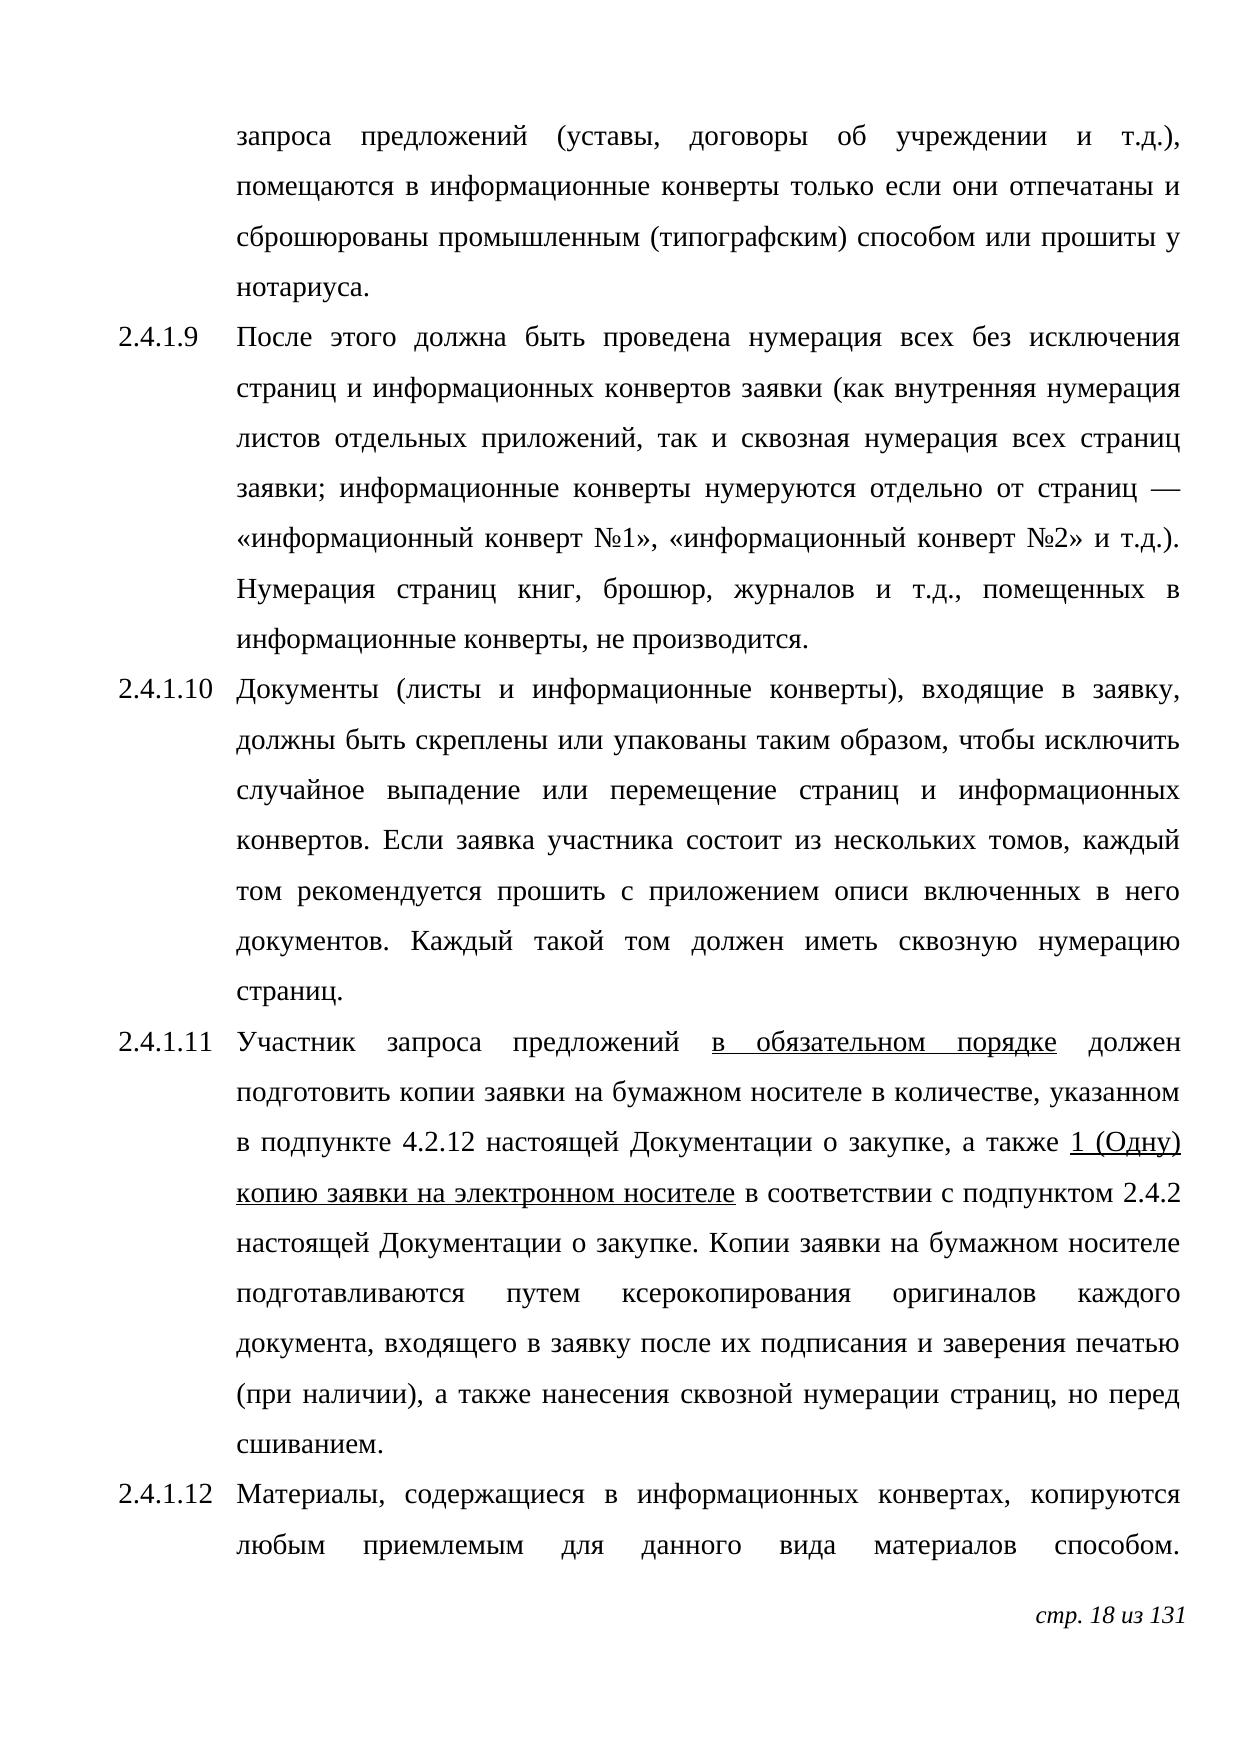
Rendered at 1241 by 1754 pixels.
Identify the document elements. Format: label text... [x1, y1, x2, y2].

list Участник запроса предложений в обязательном порядке должен подготовить копии заявки на бумажном носителе в количестве, указанном в подпункте 4.2.12 настоящей Документации о закупке, а также 1 (Одну) копию заявки на электронном носителе в соответствии с подпунктом 2.4.2 настоящей Документации о закупке. Копии заявки на бумажном носителе подготавливаются путем ксерокопирования оригиналов каждого документа, входящего в заявку после их подписания и заверения печатью (при наличии), а также нанесения сквозной нумерации страниц, но перед сшиванием. [118, 1024, 1181, 1460]
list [118, 118, 1181, 303]
list Документы (листы и информационные конверты), входящие в заявку, должны быть скреплены или упакованы таким образом, чтобы исключить случайное выпадение или перемещение страниц и информационных конвертов. Если заявка участника состоит из нескольких томов, каждый том рекомендуется прошить с приложением описи включенных в него документов. Каждый такой том должен иметь сквозную нумерацию страниц. [118, 672, 1181, 1007]
list После этого должна быть проведена нумерация всех без исключения страниц и информационных конвертов заявки (как внутренняя нумерация листов отдельных приложений, так и сквозная нумерация всех страниц заявки; информационные конверты нумеруются отдельно от страниц — «информационный конверт №1», «информационный конверт №2» и т.д.). Нумерация страниц книг, брошюр, журналов и т.д., помещенных в информационные конверты, не производится. [118, 319, 1181, 655]
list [118, 1477, 1181, 1560]
